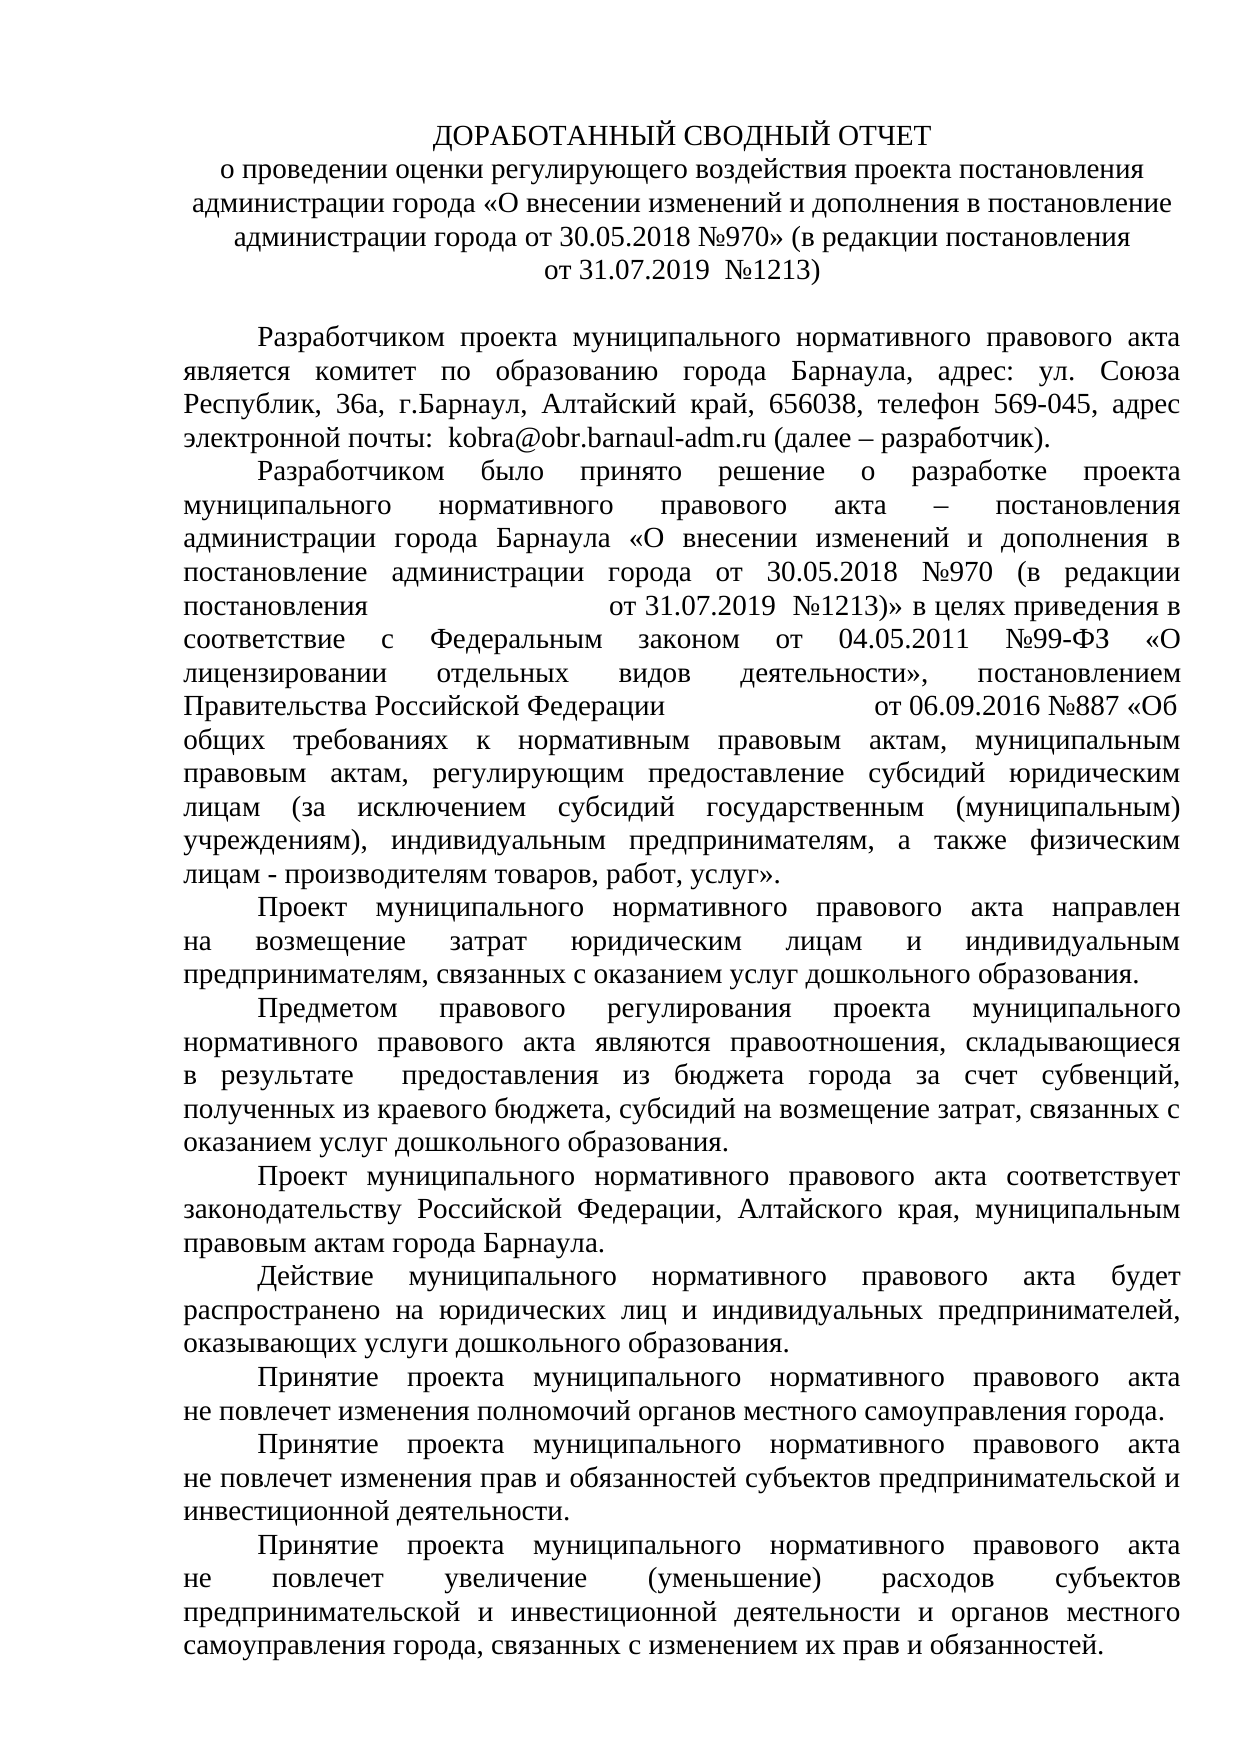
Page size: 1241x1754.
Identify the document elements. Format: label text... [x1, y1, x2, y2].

text о проведении оценки регулирующего воздействия проекта постановления администрации города «О внесении изменений и дополнения в постановление администрации города от 30.05.2018 №970» (в редакции постановления [183, 152, 1181, 252]
text Действие муниципального нормативного правового акта будет распространено на юридических лиц и индивидуальных предпринимателей, оказывающих услуги дошкольного образования. [183, 1258, 1181, 1359]
text Разработчиком проекта муниципального нормативного правового акта является комитет по образованию города Барнаула, адрес: ул. Союза Республик, 36а, г.Барнаул, Алтайский край, 656038, телефон 569-045, адрес электронной почты: kobra@obr.barnaul-adm.ru (далее – разработчик). [183, 319, 1181, 453]
text Принятие проекта муниципального нормативного правового акта не повлечет изменения прав и обязанностей субъектов предпринимательской и инвестиционной деятельности. [183, 1426, 1181, 1527]
text от 31.07.2019 №1213) [183, 252, 1181, 286]
text Проект муниципального нормативного правового акта соответствует законодательству Российской Федерации, Алтайского края, муниципальным правовым актам города Барнаула. [183, 1158, 1181, 1258]
text Предметом правового регулирования проекта муниципального нормативного правового акта являются правоотношения, складывающиеся в результате предоставления из бюджета города за счет субвенций, полученных из краевого бюджета, субсидий на возмещение затрат, связанных с оказанием услуг дошкольного образования. [183, 990, 1181, 1158]
text ДОРАБОТАННЫЙ СВОДНЫЙ ОТЧЕТ [183, 118, 1181, 152]
text Принятие проекта муниципального нормативного правового акта не повлечет изменения полномочий органов местного самоуправления города. [183, 1359, 1181, 1426]
text Проект муниципального нормативного правового акта направлен на возмещение затрат юридическим лицам и индивидуальным предпринимателям, связанных с оказанием услуг дошкольного образования. [183, 889, 1181, 990]
text Принятие проекта муниципального нормативного правового акта не повлечет увеличение (уменьшение) расходов субъектов предпринимательской и инвестиционной деятельности и органов местного самоуправления города, связанных с изменением их прав и обязанностей. [183, 1527, 1181, 1661]
text Разработчиком было принято решение о разработке проекта муниципального нормативного правового акта – постановления администрации города Барнаула «О внесении изменений и дополнения в постановление администрации города от 30.05.2018 №970 (в редакции постановления от 31.07.2019 №1213)» в целях приведения в соответствие с Федеральным законом от 04.05.2011 №99-ФЗ «О лицензировании отдельных видов деятельности», постановлением Правительства Российской Федерации от 06.09.2016 №887 «Об общих требованиях к нормативным правовым актам, муниципальным правовым актам, регулирующим предоставление субсидий юридическим лицам (за исключением субсидий государственным (муниципальным) учреждениям), индивидуальным предпринимателям, а также физическим лицам - производителям товаров, работ, услуг». [183, 453, 1181, 889]
